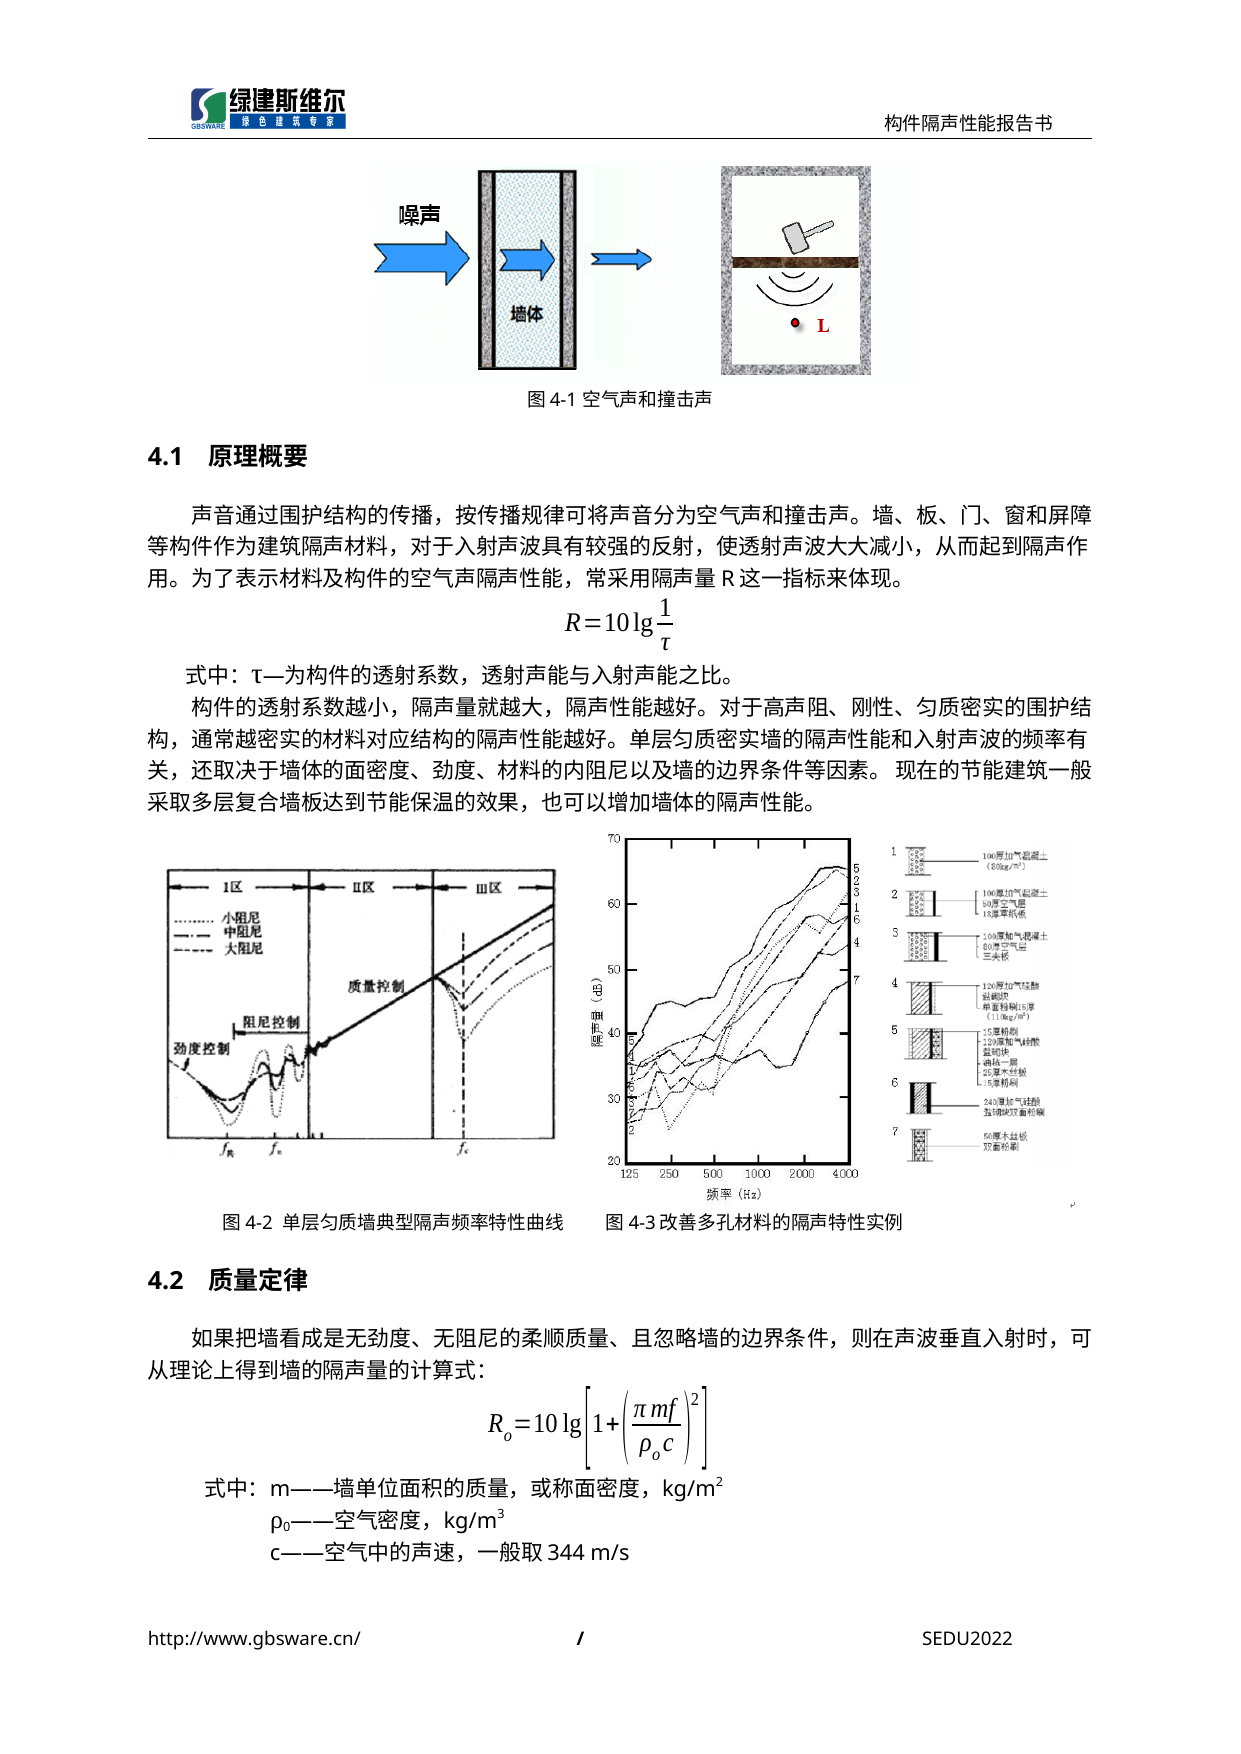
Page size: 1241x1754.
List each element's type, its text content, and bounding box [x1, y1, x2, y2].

text 构件的透射系数越小，隔声量就越大，隔声性能越好。对于高声阻、刚性、匀质密实的围护结构，通常越密实的材料对应结构的隔声性能越好。单层匀质密实墙的隔声性能和入射声波的频率有关，还取决于墙体的面密度、劲度、材料的内阻尼以及墙的边界条件等因素。现在的节能建筑一般采取多层复合墙板达到节能保温的效果，也可以增加墙体的隔声性能。 [148, 690, 1092, 816]
text 声音通过围护结构的传播，按传播规律可将声音分为空气声和撞击声。墙、板、门、窗和屏障等构件作为建筑隔声材料，对于入射声波具有较强的反射，使透射声波大大减小，从而起到隔声作用。为了表示材料及构件的空气声隔声性能，常采用隔声量R这一指标来体现。 [148, 498, 1092, 593]
picture [187, 88, 347, 130]
picture [147, 816, 1093, 1208]
text 式中：τ—为构件的透射系数，透射声能与入射声能之比。 [185, 656, 1092, 690]
text ρ0——空气密度，kg/m3 [204, 1503, 1092, 1535]
text 式中：m——墙单位面积的质量，或称面密度，kg/m2 [204, 1471, 1092, 1503]
text c——空气中的声速，一般取344 m/s [204, 1535, 1092, 1566]
text 图4-2 单层匀质墙典型隔声频率特性曲线 图4-3改善多孔材料的隔声特性实例 [148, 1208, 1092, 1235]
text 如果把墙看成是无劲度、无阻尼的柔顺质量、且忽略墙的边界条件，则在声波垂直入射时，可从理论上得到墙的隔声量的计算式： [148, 1321, 1092, 1385]
subtitle 质量定律 [148, 1260, 1092, 1296]
subtitle 原理概要 [148, 436, 1092, 473]
picture [372, 162, 919, 385]
text 图4-1 空气声和撞击声 [148, 384, 1092, 411]
